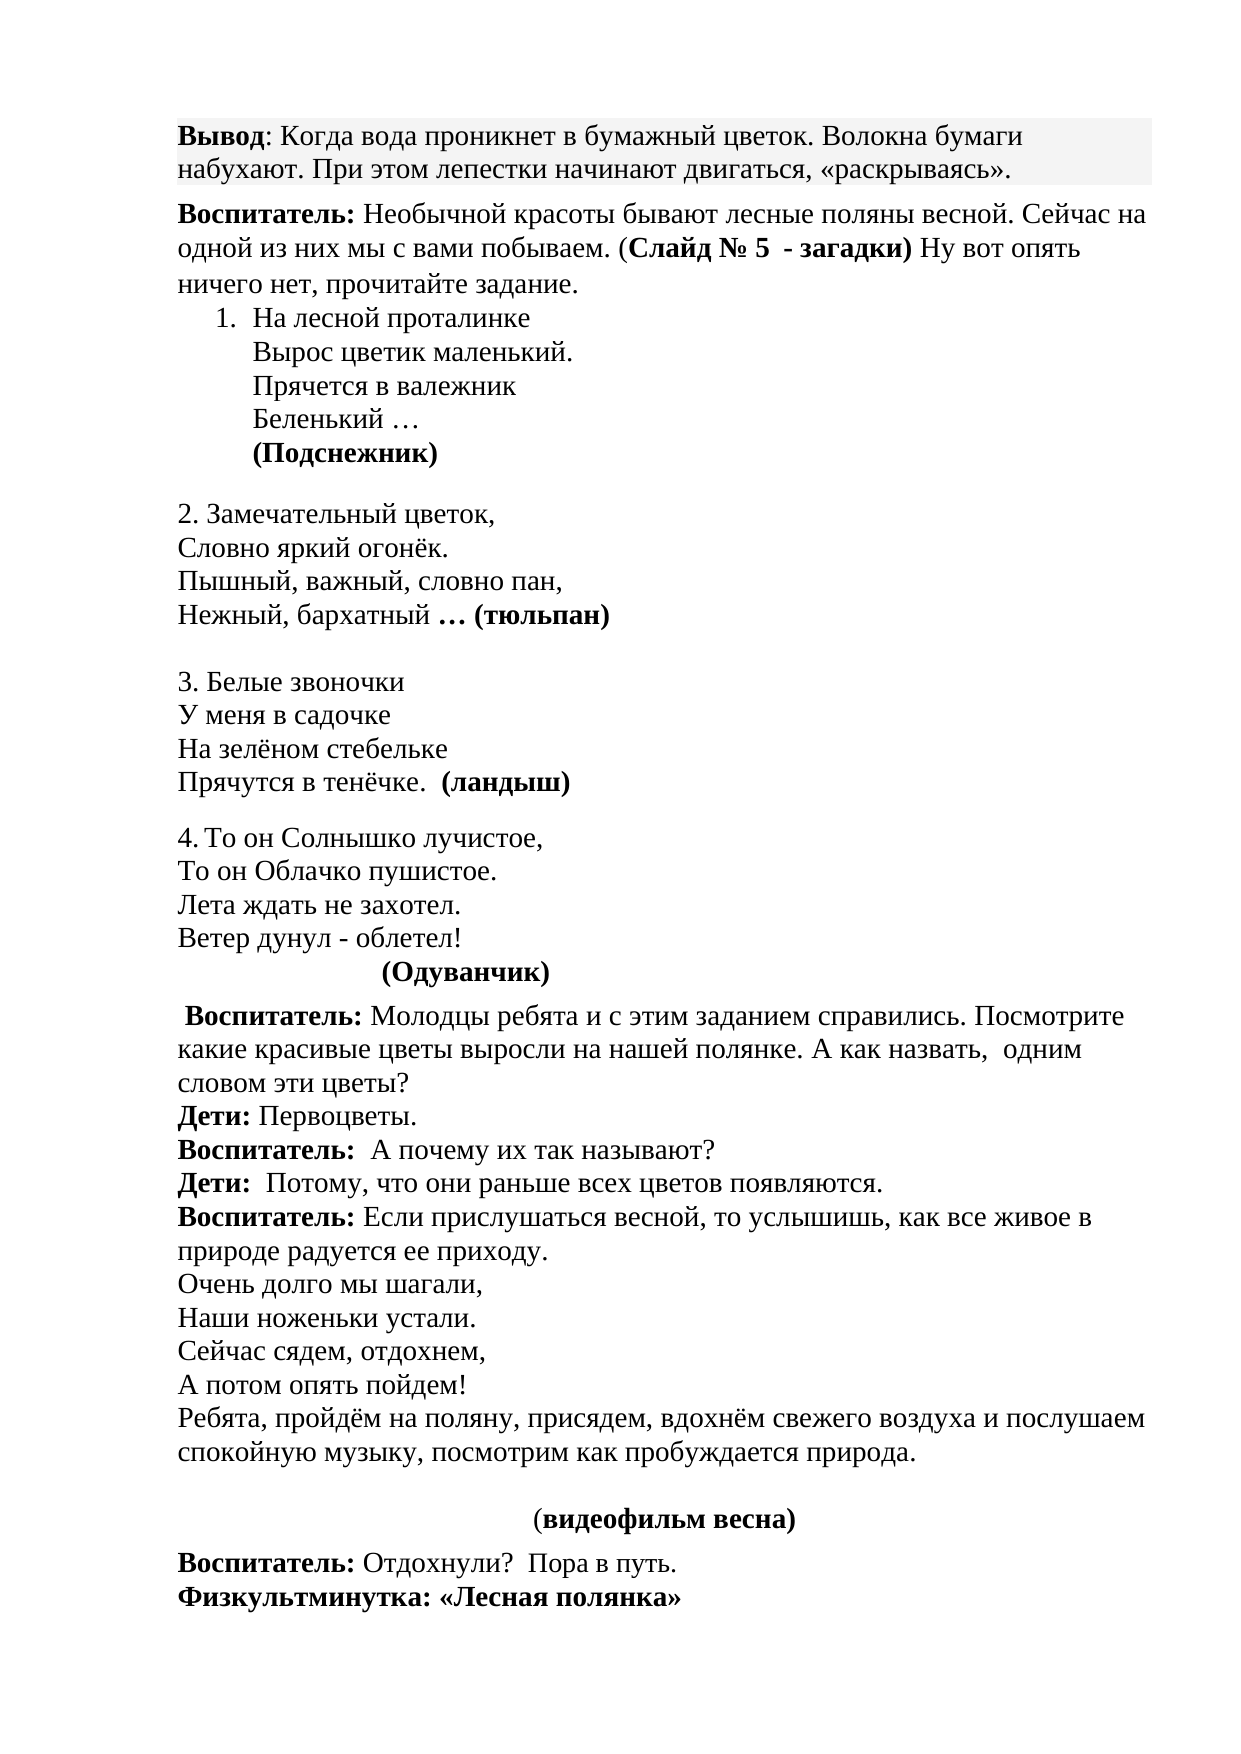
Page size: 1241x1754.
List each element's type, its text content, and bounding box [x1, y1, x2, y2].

text У меня в садочке [177, 697, 1152, 731]
text 2. Замечательный цветок, [177, 496, 1152, 530]
text (видеофильм весна) [177, 1501, 1152, 1534]
list На лесной проталинке Вырос цветик маленький. Прячется в валежник Беленький … (Подснежник) [215, 301, 1152, 496]
text (Одуванчик) [177, 954, 1152, 987]
text Словно яркий огонёк. [177, 530, 1152, 563]
text 3. Белые звоночки [177, 664, 1152, 697]
text Воспитатель: Если прислушаться весной, то услышишь, как все живое в природе радуется ее приходу. [177, 1199, 1152, 1266]
text Ребята, пройдём на поляну, присядем, вдохнём свежего воздуха и послушаем спокойную музыку, посмотрим как пробуждается природа. [177, 1400, 1152, 1467]
text 4. То он Солнышко лучистое, То он Облачко пушистое. Лета ждать не захотел. Ветер дунул - облетел! [177, 820, 1152, 954]
text Дети: Потому, что они раньше всех цветов появляются. [177, 1166, 1152, 1199]
text Физкультминутка: «Лесная полянка» [177, 1579, 1152, 1612]
text Дети: Первоцветы. [177, 1098, 1152, 1132]
text А потом опять пойдем! [177, 1367, 1152, 1400]
text Сейчас сядем, отдохнем, [177, 1333, 1152, 1367]
text Очень долго мы шагали, [177, 1266, 1152, 1300]
text Пышный, важный, словно пан, [177, 563, 1152, 597]
text Воспитатель: Отдохнули? Пора в путь. [177, 1545, 1152, 1579]
text Наши ноженьки устали. [177, 1300, 1152, 1333]
text Воспитатель: Молодцы ребята и с этим заданием справились. Посмотрите какие красивые цветы выросли на нашей полянке. А как назвать, одним словом эти цветы? [177, 998, 1152, 1098]
text Прячутся в тенёчке. (ландыш) [177, 764, 1152, 798]
text Воспитатель: Необычной красоты бывают лесные поляны весной. Сейчас на одной из них мы с вами побываем. (Слайд № 5 - загадки) Ну вот опять ничего нет, прочитайте задание. [177, 196, 1152, 301]
text На зелёном стебельке [177, 731, 1152, 764]
text Воспитатель: А почему их так называют? [177, 1132, 1152, 1166]
text Нежный, бархатный … (тюльпан) [177, 597, 1152, 630]
text Вывод: Когда вода проникнет в бумажный цветок. Волокна бумаги набухают. При этом лепестки начинают двигаться, «раскрываясь». [177, 118, 1152, 185]
